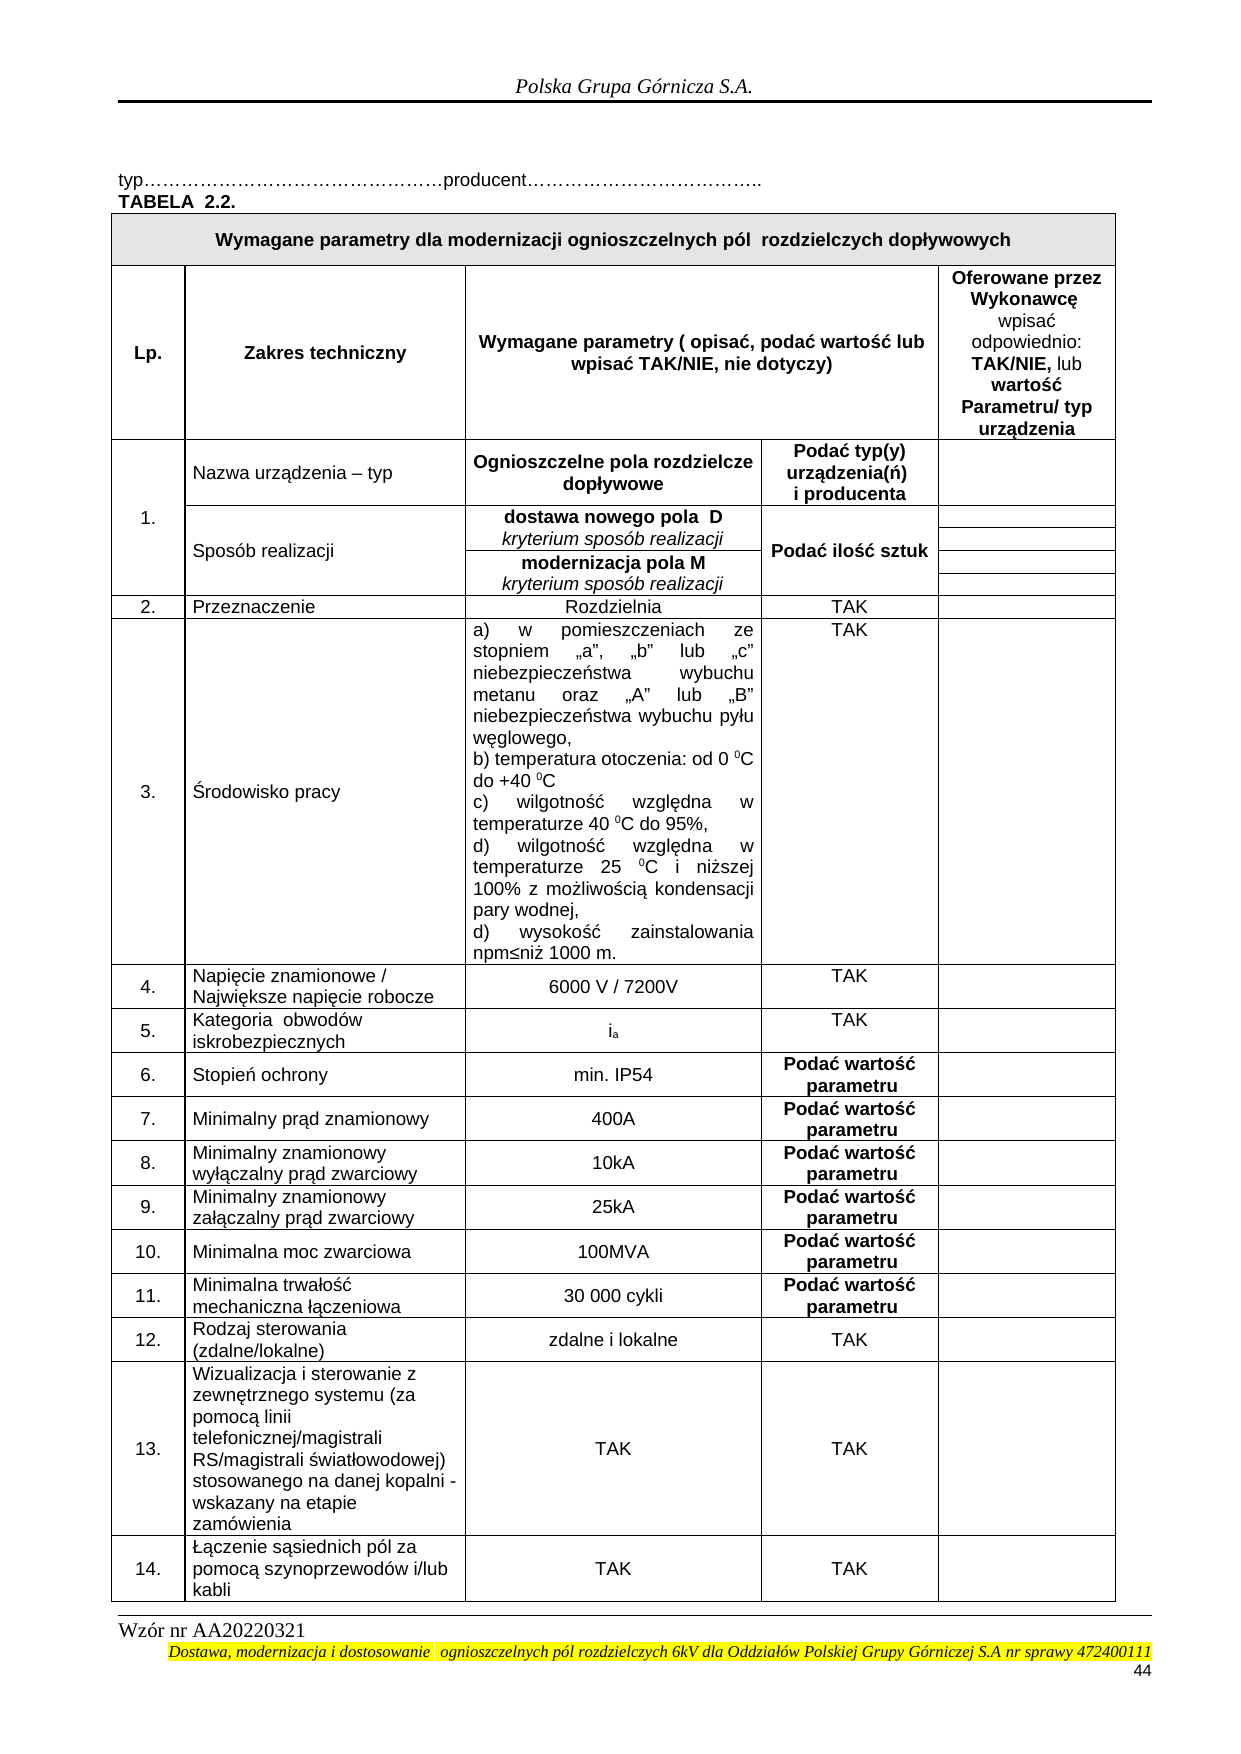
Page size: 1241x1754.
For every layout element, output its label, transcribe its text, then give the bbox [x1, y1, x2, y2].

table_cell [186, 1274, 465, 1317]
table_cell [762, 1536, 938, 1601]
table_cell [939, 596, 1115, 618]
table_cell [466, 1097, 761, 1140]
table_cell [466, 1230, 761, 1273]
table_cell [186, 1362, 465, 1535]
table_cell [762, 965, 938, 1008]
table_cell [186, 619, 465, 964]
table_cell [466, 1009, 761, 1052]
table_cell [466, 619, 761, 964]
text typ…………………………………………producent……………………………….. [118, 169, 1152, 191]
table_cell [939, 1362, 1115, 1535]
text TABELA 2.2. [118, 191, 1152, 212]
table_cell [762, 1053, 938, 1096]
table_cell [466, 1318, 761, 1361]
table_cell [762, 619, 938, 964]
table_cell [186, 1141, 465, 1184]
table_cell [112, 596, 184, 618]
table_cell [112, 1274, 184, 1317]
table_cell Oferowane przez Wykonawcę wpisać odpowiednio: TAK/NIE, lub wartość Parametru/ typ urządzenia [939, 266, 1115, 439]
table_cell Lp. [112, 266, 184, 439]
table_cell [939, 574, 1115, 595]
table_cell Zakres techniczny [186, 266, 465, 439]
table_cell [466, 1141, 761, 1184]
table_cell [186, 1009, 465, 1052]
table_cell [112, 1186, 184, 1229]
table_cell Ognioszczelne pola rozdzielcze dopływowe [466, 440, 761, 505]
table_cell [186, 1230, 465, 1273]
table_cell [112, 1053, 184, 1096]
table_cell Podać typ(y) urządzenia(ń) i producenta [762, 440, 938, 505]
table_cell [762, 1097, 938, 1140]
table_cell Wymagane parametry ( opisać, podać wartość lub wpisać TAK/NIE, nie dotyczy) [466, 266, 938, 439]
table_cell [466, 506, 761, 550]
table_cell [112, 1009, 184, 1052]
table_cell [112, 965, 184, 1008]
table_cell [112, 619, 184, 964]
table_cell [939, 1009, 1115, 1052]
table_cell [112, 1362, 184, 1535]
table_cell 1. [112, 440, 184, 595]
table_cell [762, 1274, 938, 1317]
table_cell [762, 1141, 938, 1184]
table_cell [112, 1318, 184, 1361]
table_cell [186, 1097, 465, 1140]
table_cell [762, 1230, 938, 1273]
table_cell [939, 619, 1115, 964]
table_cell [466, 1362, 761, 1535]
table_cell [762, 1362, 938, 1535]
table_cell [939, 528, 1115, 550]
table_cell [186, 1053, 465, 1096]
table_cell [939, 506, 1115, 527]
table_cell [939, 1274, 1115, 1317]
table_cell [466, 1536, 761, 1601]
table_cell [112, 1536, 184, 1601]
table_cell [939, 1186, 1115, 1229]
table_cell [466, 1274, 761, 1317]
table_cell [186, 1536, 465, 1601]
table_cell Nazwa urządzenia – typ [186, 440, 465, 505]
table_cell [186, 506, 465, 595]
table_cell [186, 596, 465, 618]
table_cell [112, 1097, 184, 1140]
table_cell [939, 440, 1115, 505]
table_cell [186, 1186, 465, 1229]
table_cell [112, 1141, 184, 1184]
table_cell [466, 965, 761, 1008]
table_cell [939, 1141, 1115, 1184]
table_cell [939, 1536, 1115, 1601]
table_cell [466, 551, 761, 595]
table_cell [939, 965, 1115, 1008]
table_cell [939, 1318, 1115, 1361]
table_header Wymagane parametry dla modernizacji ognioszczelnych pól rozdzielczych dopływowych [112, 214, 1115, 265]
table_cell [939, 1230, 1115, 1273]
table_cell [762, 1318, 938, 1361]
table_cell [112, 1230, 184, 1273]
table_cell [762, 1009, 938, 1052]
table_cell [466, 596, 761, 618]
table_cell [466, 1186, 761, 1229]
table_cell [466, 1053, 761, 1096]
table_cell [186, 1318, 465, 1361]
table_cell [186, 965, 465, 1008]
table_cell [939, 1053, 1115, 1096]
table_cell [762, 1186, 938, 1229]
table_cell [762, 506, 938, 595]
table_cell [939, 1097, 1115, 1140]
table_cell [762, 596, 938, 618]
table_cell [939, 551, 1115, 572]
